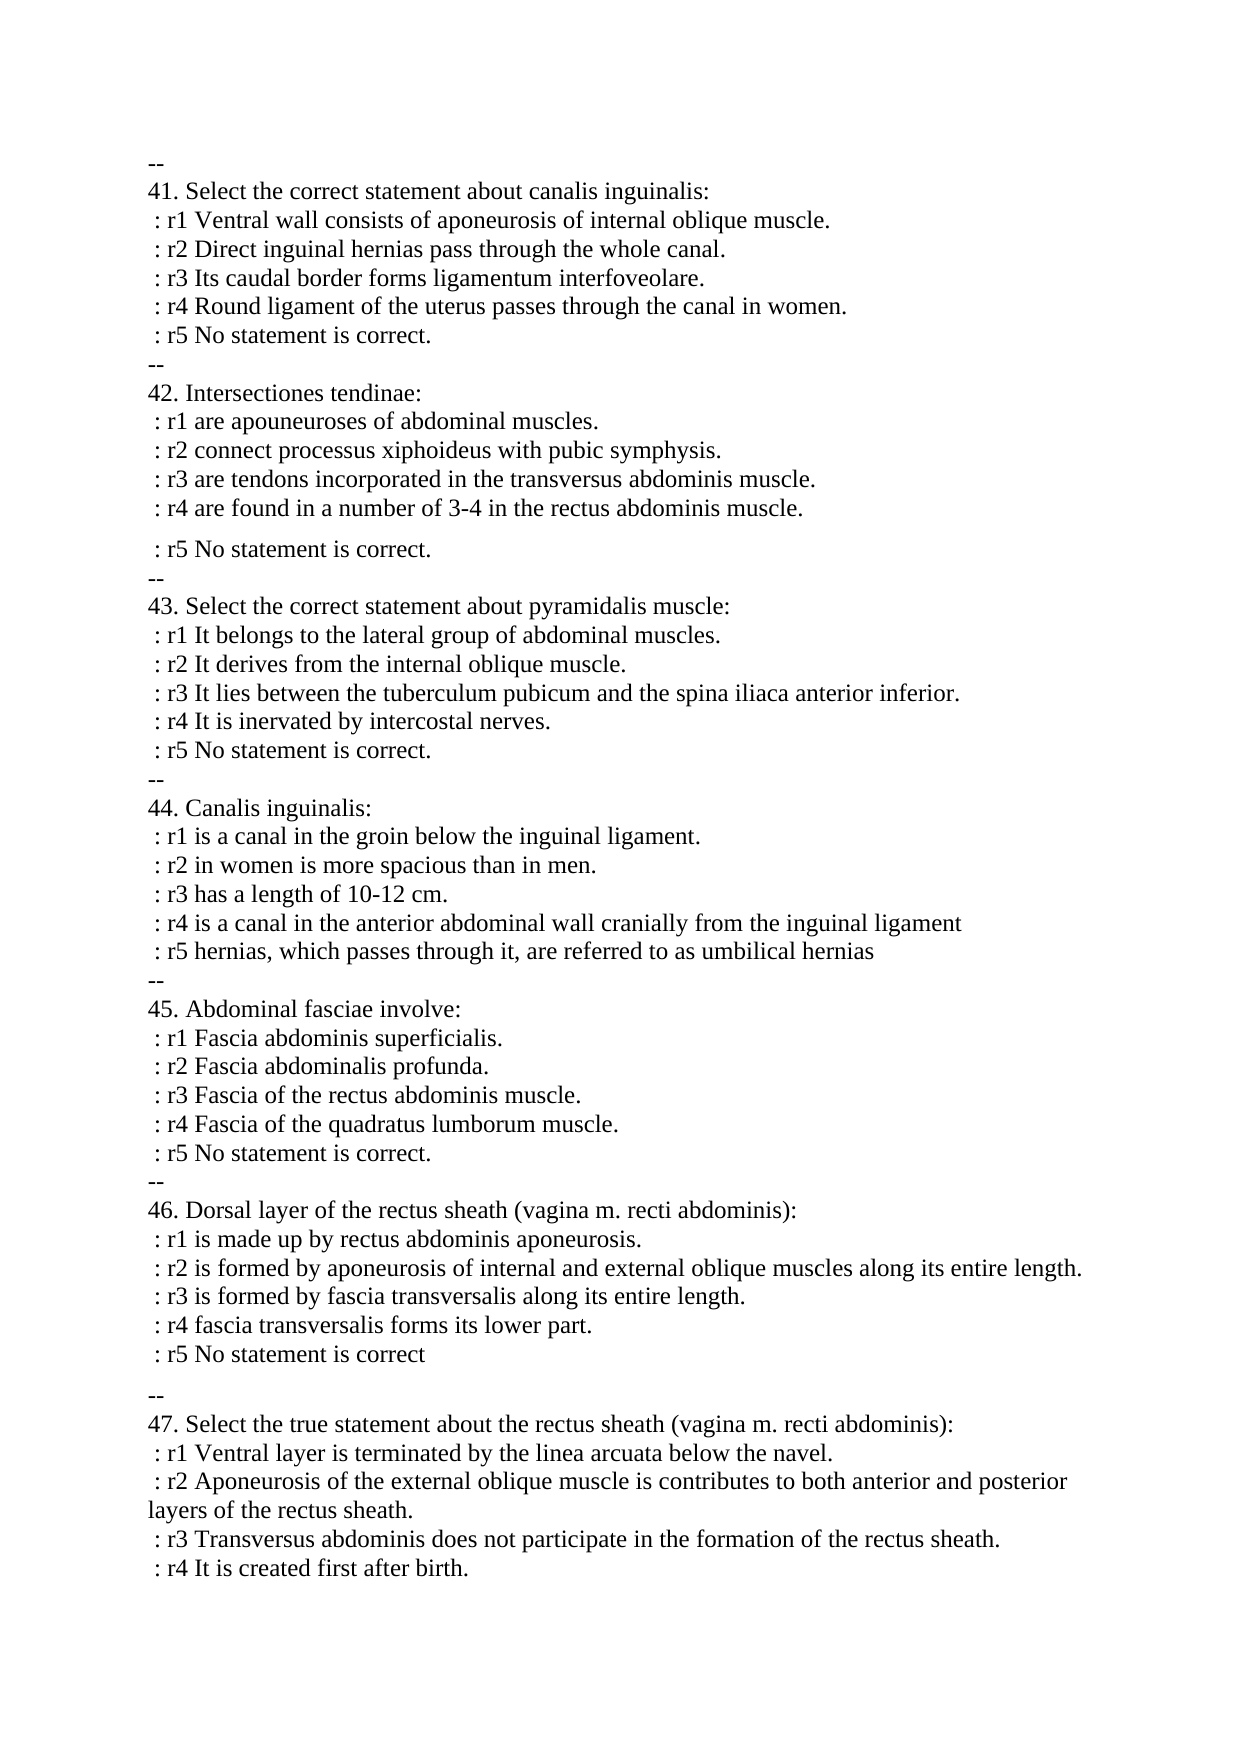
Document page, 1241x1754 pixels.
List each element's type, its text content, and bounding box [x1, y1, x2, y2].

text : r5 No statement is correct. -- 43. Select the correct statement about pyramidalis muscle: : r1 It belongs to the lateral group of abdominal muscles. : r2 It derives from the internal oblique muscle. : r3 It lies between the tuberculum pubicum and the spina iliaca anterior inferior. : r4 It is inervated by intercostal nerves. : r5 No statement is correct. -- 44. Canalis inguinalis: : r1 is a canal in the groin below the inguinal ligament. : r2 in women is more spacious than in men. : r3 has a length of 10-12 cm. : r4 is a canal in the anterior abdominal wall cranially from the inguinal ligament : r5 hernias, which passes through it, are referred to as umbilical hernias -- 45. Abdominal fasciae involve: : r1 Fascia abdominis superficialis. : r2 Fascia abdominalis profunda. : r3 Fascia of the rectus abdominis muscle. : r4 Fascia of the quadratus lumborum muscle. : r5 No statement is correct. -- 46. Dorsal layer of the rectus sheath (vagina m. recti abdominis): : r1 is made up by rectus abdominis aponeurosis. : r2 is formed by aponeurosis of internal and external oblique muscles along its entire length. : r3 is formed by fascia transversalis along its entire length. : r4 fascia transversalis forms its lower part. : r5 No statement is correct [148, 534, 1093, 1368]
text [148, 148, 1093, 521]
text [148, 1380, 1093, 1581]
